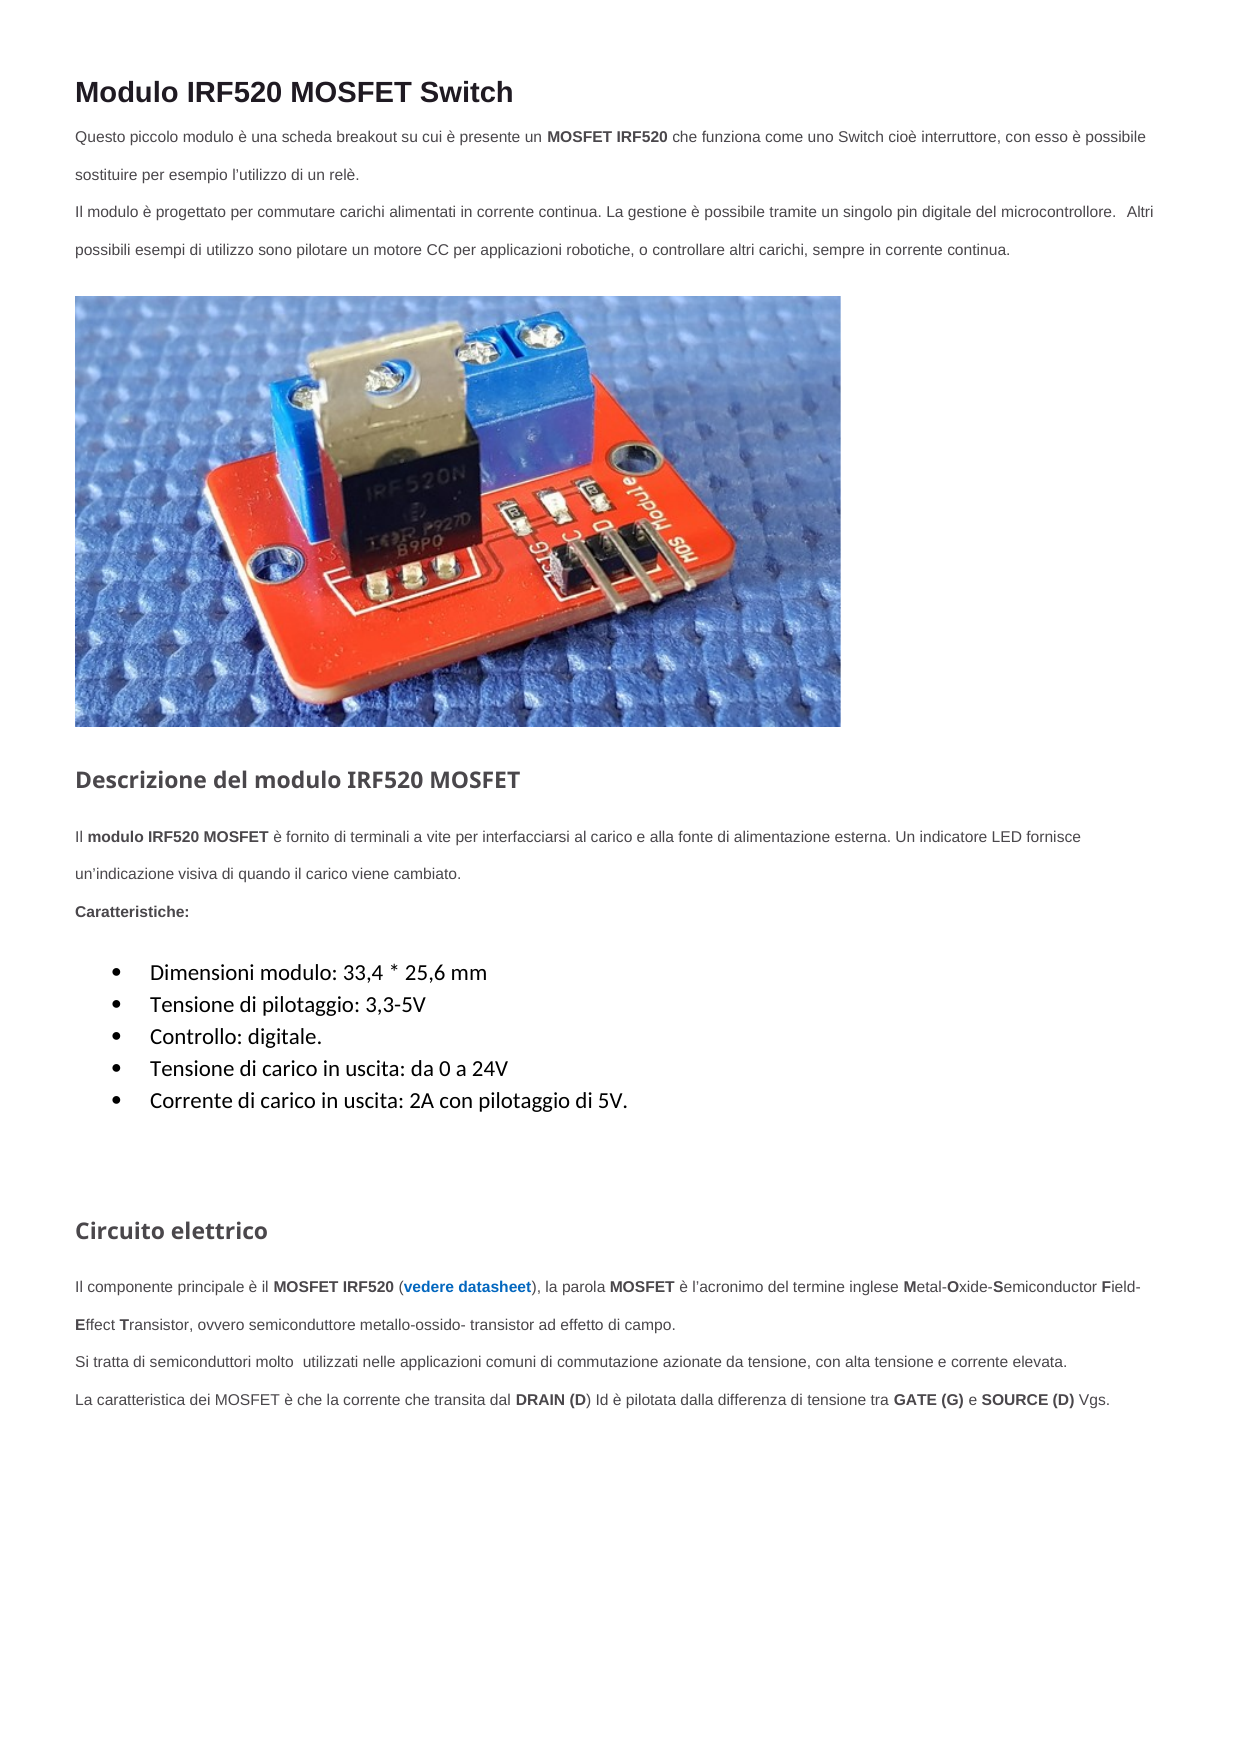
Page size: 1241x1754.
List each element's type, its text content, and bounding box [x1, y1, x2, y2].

text Questo piccolo modulo è una scheda breakout su cui è presente un MOSFET IRF520 che funziona come uno Switch cioè interruttore, con esso è possibile sostituire per esempio l’utilizzo di un relè. Il modulo è progettato per commutare carichi alimentati in corrente continua. La gestione è possibile tramite un singolo pin digitale del microcontrollore. Altri possibili esempi di utilizzo sono pilotare un motore CC per applicazioni robotiche, o controllare altri carichi, sempre in corrente continua. [75, 108, 1165, 258]
text Il modulo IRF520 MOSFET è fornito di terminali a vite per interfacciarsi al carico e alla fonte di alimentazione esterna. Un indicatore LED fornisce un’indicazione visiva di quando il carico viene cambiato. Caratteristiche: [75, 808, 1165, 920]
picture [75, 296, 841, 727]
text Il componente principale è il MOSFET IRF520 (vedere datasheet), la parola MOSFET è l’acronimo del termine inglese Metal-Oxide-Semiconductor Field-Effect Transistor, ovvero semiconduttore metallo-ossido- transistor ad effetto di campo. Si tratta di semiconduttori molto utilizzati nelle applicazioni comuni di commutazione azionate da tensione, con alta tensione e corrente elevata. La caratteristica dei MOSFET è che la corrente che transita dal DRAIN (D) Id è pilotata dalla differenza di tensione tra GATE (G) e SOURCE (D) Vgs. [75, 1258, 1165, 1408]
list Controllo: digitale. [112, 1022, 1165, 1050]
text Circuito elettrico [75, 1215, 1165, 1246]
list Tensione di carico in uscita: da 0 a 24V [112, 1054, 1165, 1082]
list Tensione di pilotaggio: 3,3-5V [112, 990, 1165, 1018]
text Modulo IRF520 MOSFET Switch [75, 75, 1165, 108]
list Corrente di carico in uscita: 2A con pilotaggio di 5V. [112, 1087, 1165, 1115]
list Dimensioni modulo: 33,4 * 25,6 mm [112, 958, 1165, 986]
text Descrizione del modulo IRF520 MOSFET [75, 764, 1165, 795]
